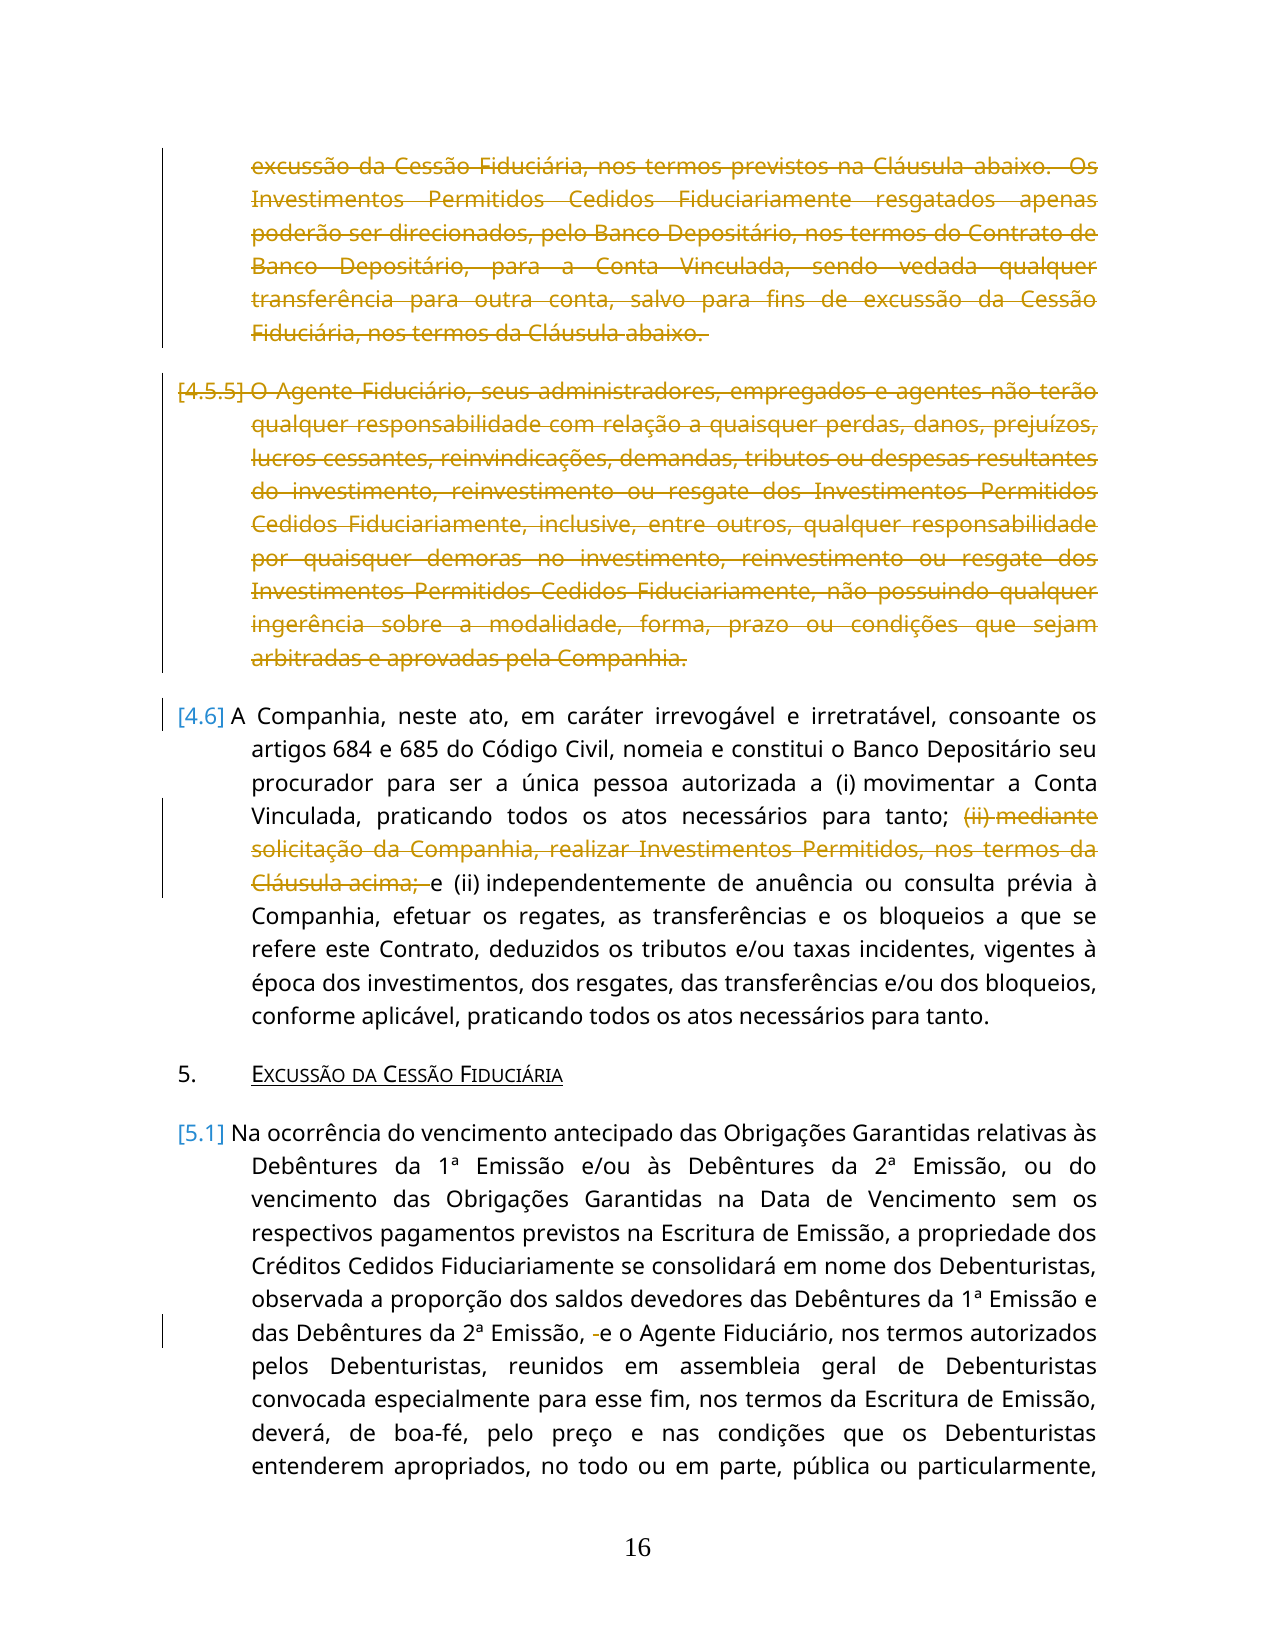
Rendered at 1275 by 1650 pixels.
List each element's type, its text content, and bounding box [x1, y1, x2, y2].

list A Companhia, neste ato, em caráter irrevogável e irretratável, consoante os artigos 684 e 685 do Código Civil, nomeia e constitui o Banco Depositário seu procurador para ser a única pessoa autorizada a (i) movimentar a Conta Vinculada, praticando todos os atos necessários para tanto; e (ii) independentemente de anuência ou consulta prévia à Companhia, efetuar os regates, as transferências e os bloqueios a que se refere este Contrato, deduzidos os tributos e/ou taxas incidentes, vigentes à época dos investimentos, dos resgates, das transferências e/ou dos bloqueios, conforme aplicável, praticando todos os atos necessários para tanto. [177, 698, 1098, 1031]
list Excussão da Cessão Fiduciária [177, 1056, 1098, 1089]
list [177, 1114, 1098, 1481]
